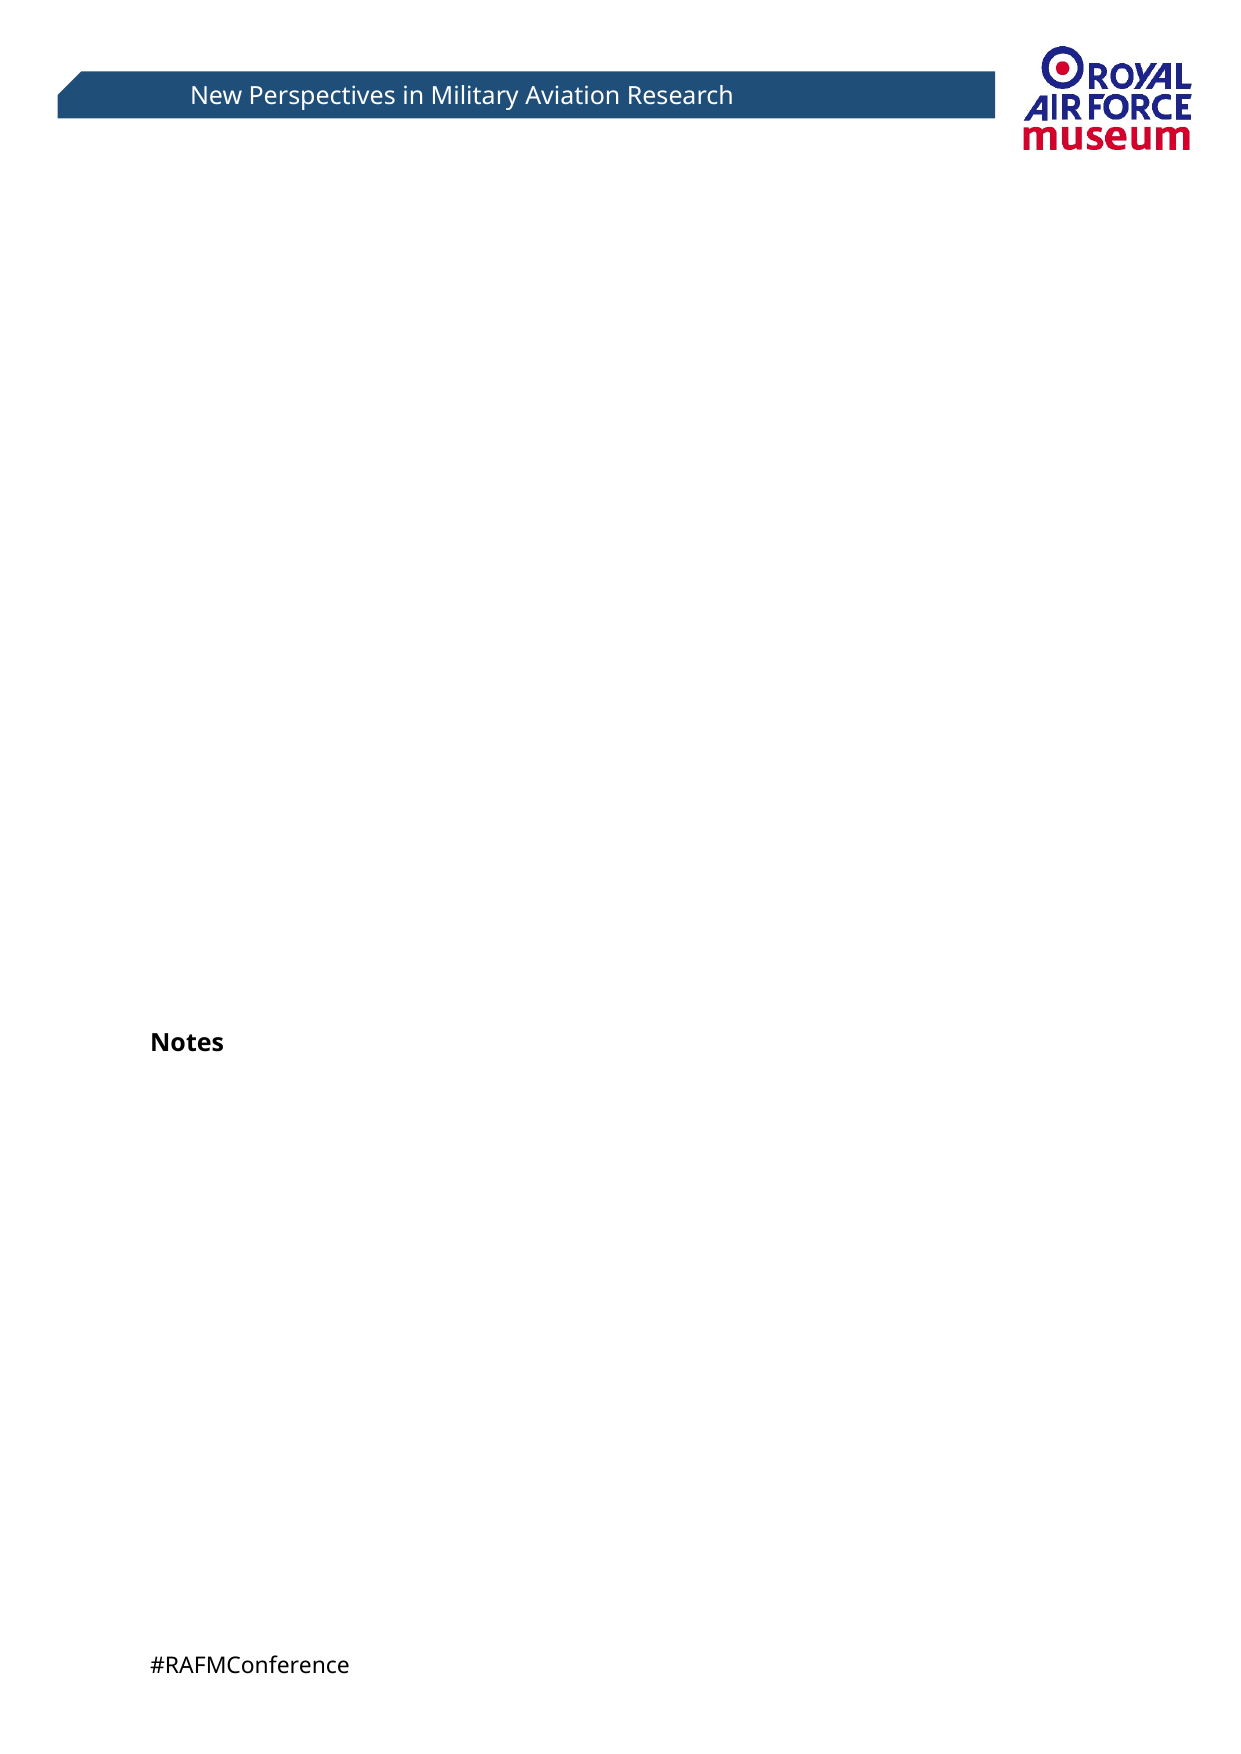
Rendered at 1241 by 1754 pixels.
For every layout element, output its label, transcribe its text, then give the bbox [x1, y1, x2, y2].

picture [1023, 46, 1192, 150]
text Notes [150, 1025, 1090, 1059]
